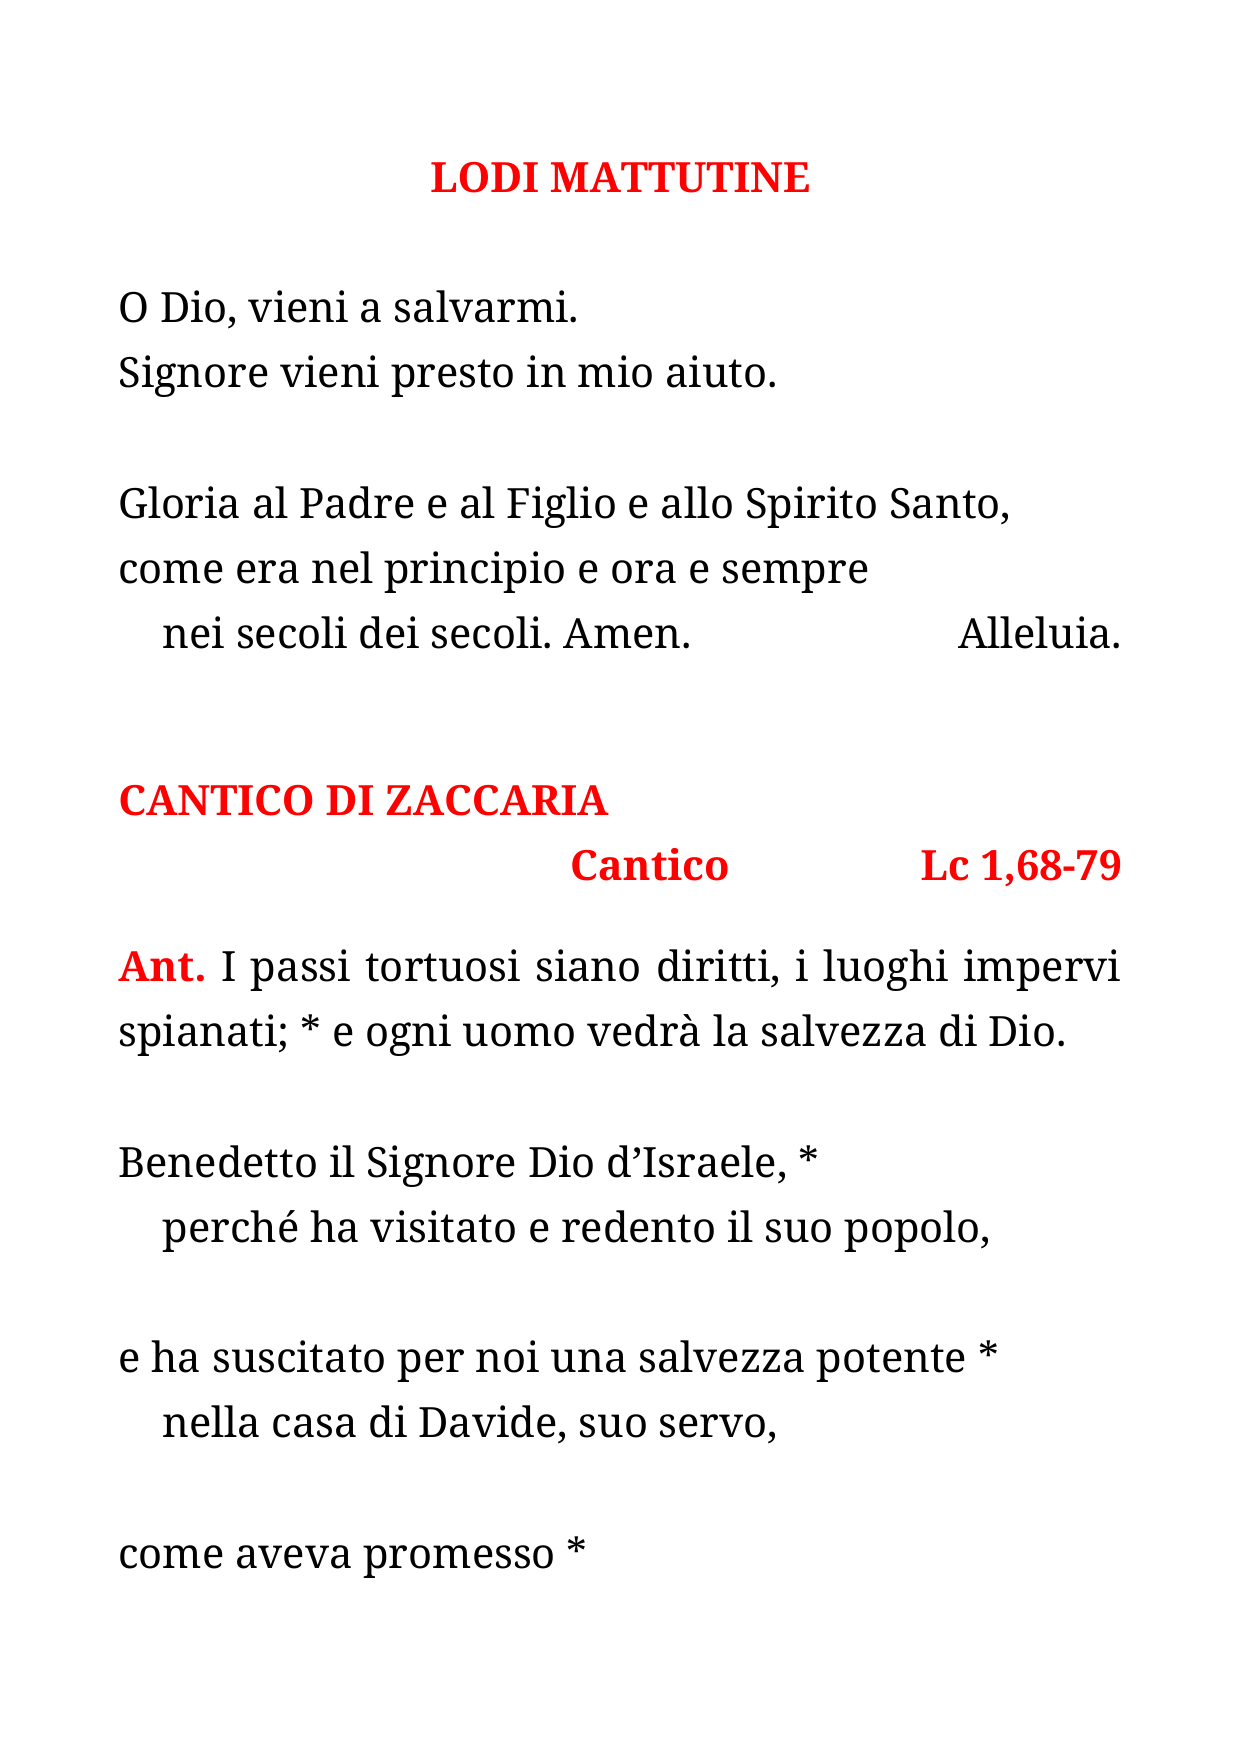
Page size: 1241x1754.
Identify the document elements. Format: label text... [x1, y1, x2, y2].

text O Dio, vieni a salvarmi. [118, 278, 1122, 335]
text Ant. I passi tortuosi siano diritti, i luoghi impervi spianati; * e ogni uomo vedrà la salvezza di Dio. [118, 937, 1122, 1059]
text LODI MATTUTINE [118, 148, 1122, 204]
text CANTICO DI ZACCARIA [118, 770, 1122, 827]
text perché ha visitato e redento il suo popolo, [118, 1198, 1122, 1254]
text Cantico Lc 1,68-79 [118, 836, 1122, 892]
text Benedetto il Signore Dio d’Israele, * [118, 1132, 1122, 1189]
text Signore vieni presto in mio aiuto. [118, 343, 1122, 400]
text come aveva promesso * [118, 1524, 1122, 1580]
text e ha suscitato per noi una salvezza potente * [118, 1328, 1122, 1385]
text come era nel principio e ora e sempre [118, 539, 1122, 596]
text nella casa di Davide, suo servo, [118, 1393, 1122, 1450]
text nei secoli dei secoli. Amen. Alleluia. [118, 604, 1122, 661]
text Gloria al Padre e al Figlio e allo Spirito Santo, [118, 474, 1122, 530]
